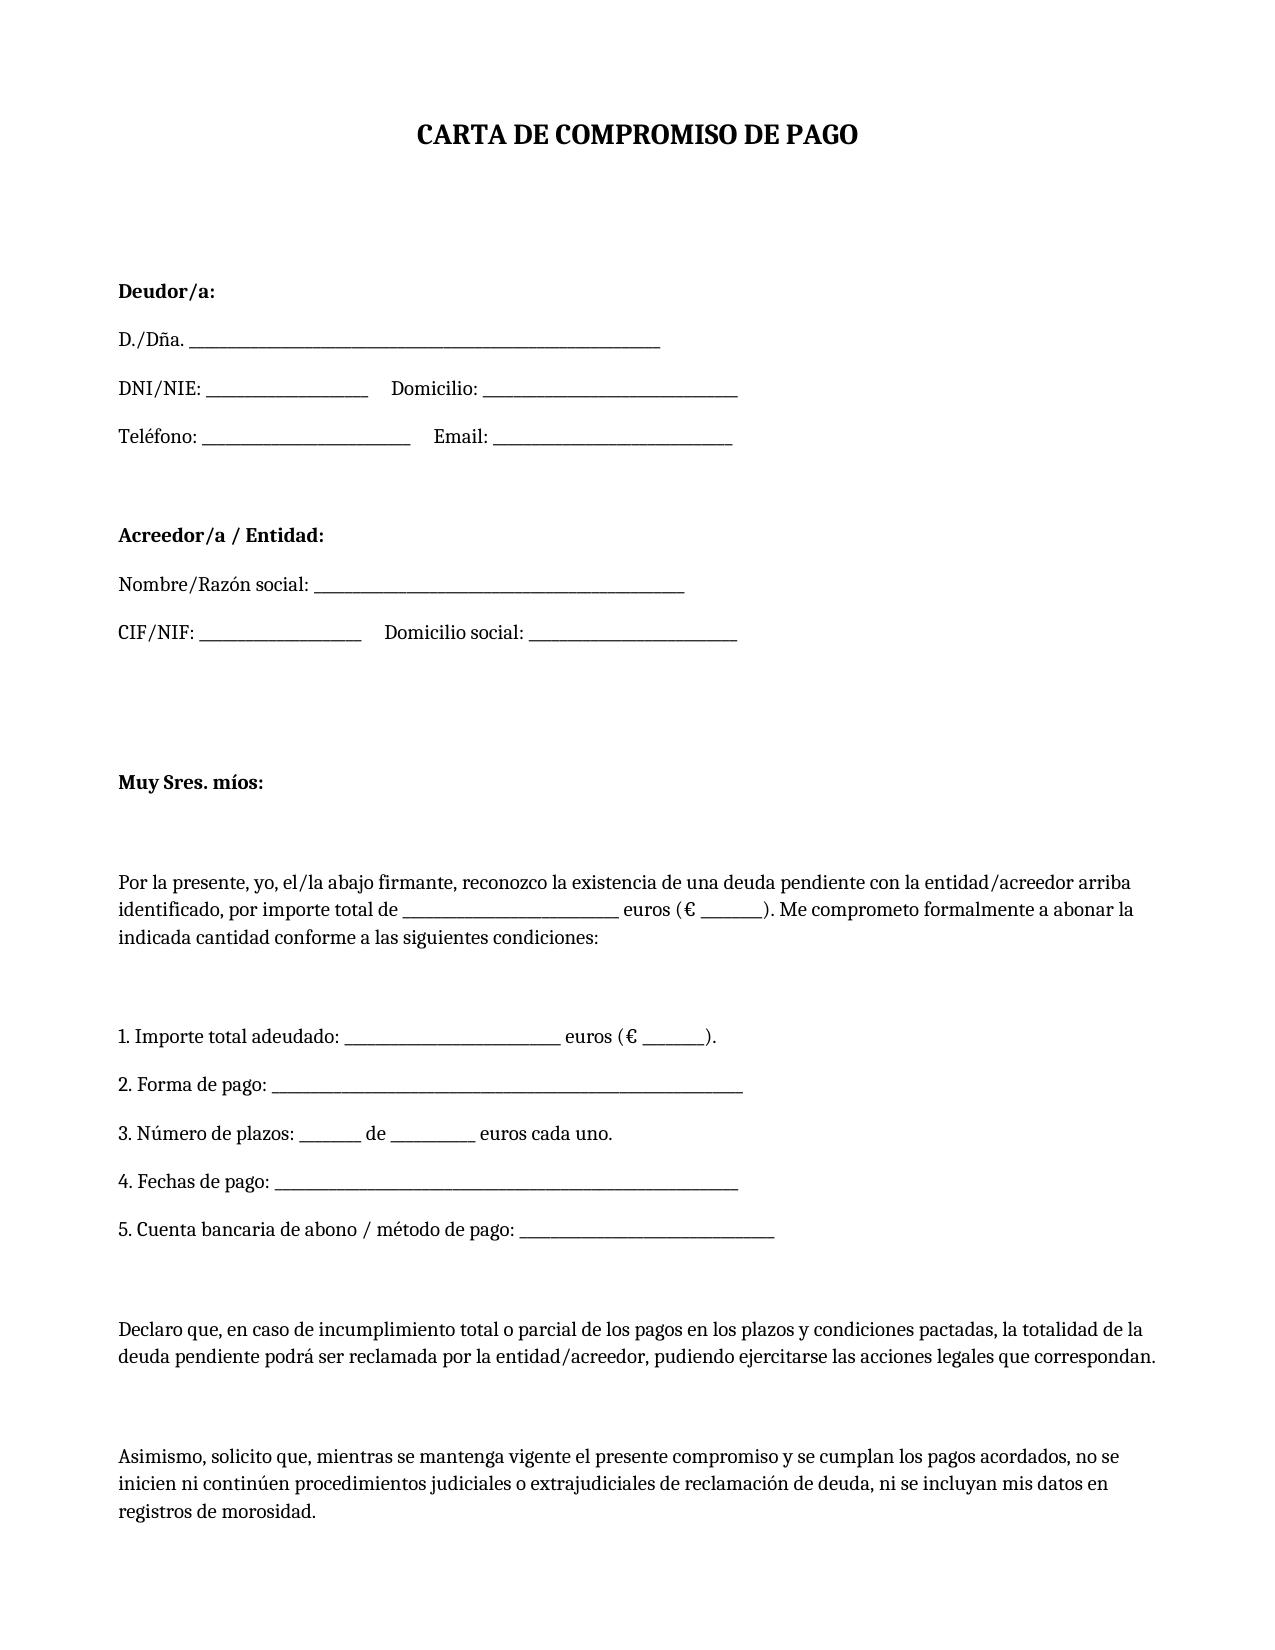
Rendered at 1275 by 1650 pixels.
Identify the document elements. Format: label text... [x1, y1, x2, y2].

text 1. Importe total adeudado: ____________________________ euros (€ ________). [118, 1025, 1157, 1049]
text CIF/NIF: _____________________ Domicilio social: ___________________________ [118, 621, 1157, 644]
text 2. Forma de pago: _____________________________________________________________ [118, 1073, 1157, 1097]
text Asimismo, solicito que, mientras se mantenga vigente el presente compromiso y se cumplan los pagos acordados, no se inicien ni continúen procedimientos judiciales o extrajudiciales de reclamación de deuda, ni se incluyan mis datos en registros de morosidad. [118, 1444, 1157, 1523]
text Deudor/a: [118, 279, 1157, 303]
text 4. Fechas de pago: ____________________________________________________________ [118, 1170, 1157, 1194]
text DNI/NIE: _____________________ Domicilio: _________________________________ [118, 376, 1157, 400]
text 5. Cuenta bancaria de abono / método de pago: _________________________________ [118, 1218, 1157, 1242]
text 3. Número de plazos: ________ de ___________ euros cada uno. [118, 1121, 1157, 1145]
text Declaro que, en caso de incumplimiento total o parcial de los pagos en los plazos y condiciones pactadas, la totalidad de la deuda pendiente podrá ser reclamada por la entidad/acreedor, pudiendo ejercitarse las acciones legales que correspondan. [118, 1317, 1157, 1369]
text Nombre/Razón social: ________________________________________________ [118, 572, 1157, 596]
text D./Dña. _____________________________________________________________ [118, 328, 1157, 352]
text Acreedor/a / Entidad: [118, 524, 1157, 548]
text Teléfono: ___________________________ Email: _______________________________ [118, 424, 1157, 448]
text Por la presente, yo, el/la abajo firmante, reconozco la existencia de una deuda pendiente con la entidad/acreedor arriba identificado, por importe total de ____________________________ euros (€ ________). Me comprometo formalmente a abonar la indicada cantidad conforme a las siguientes condiciones: [118, 870, 1157, 949]
text CARTA DE COMPROMISO DE PAGO [118, 118, 1157, 152]
text Muy Sres. míos: [118, 771, 1157, 795]
